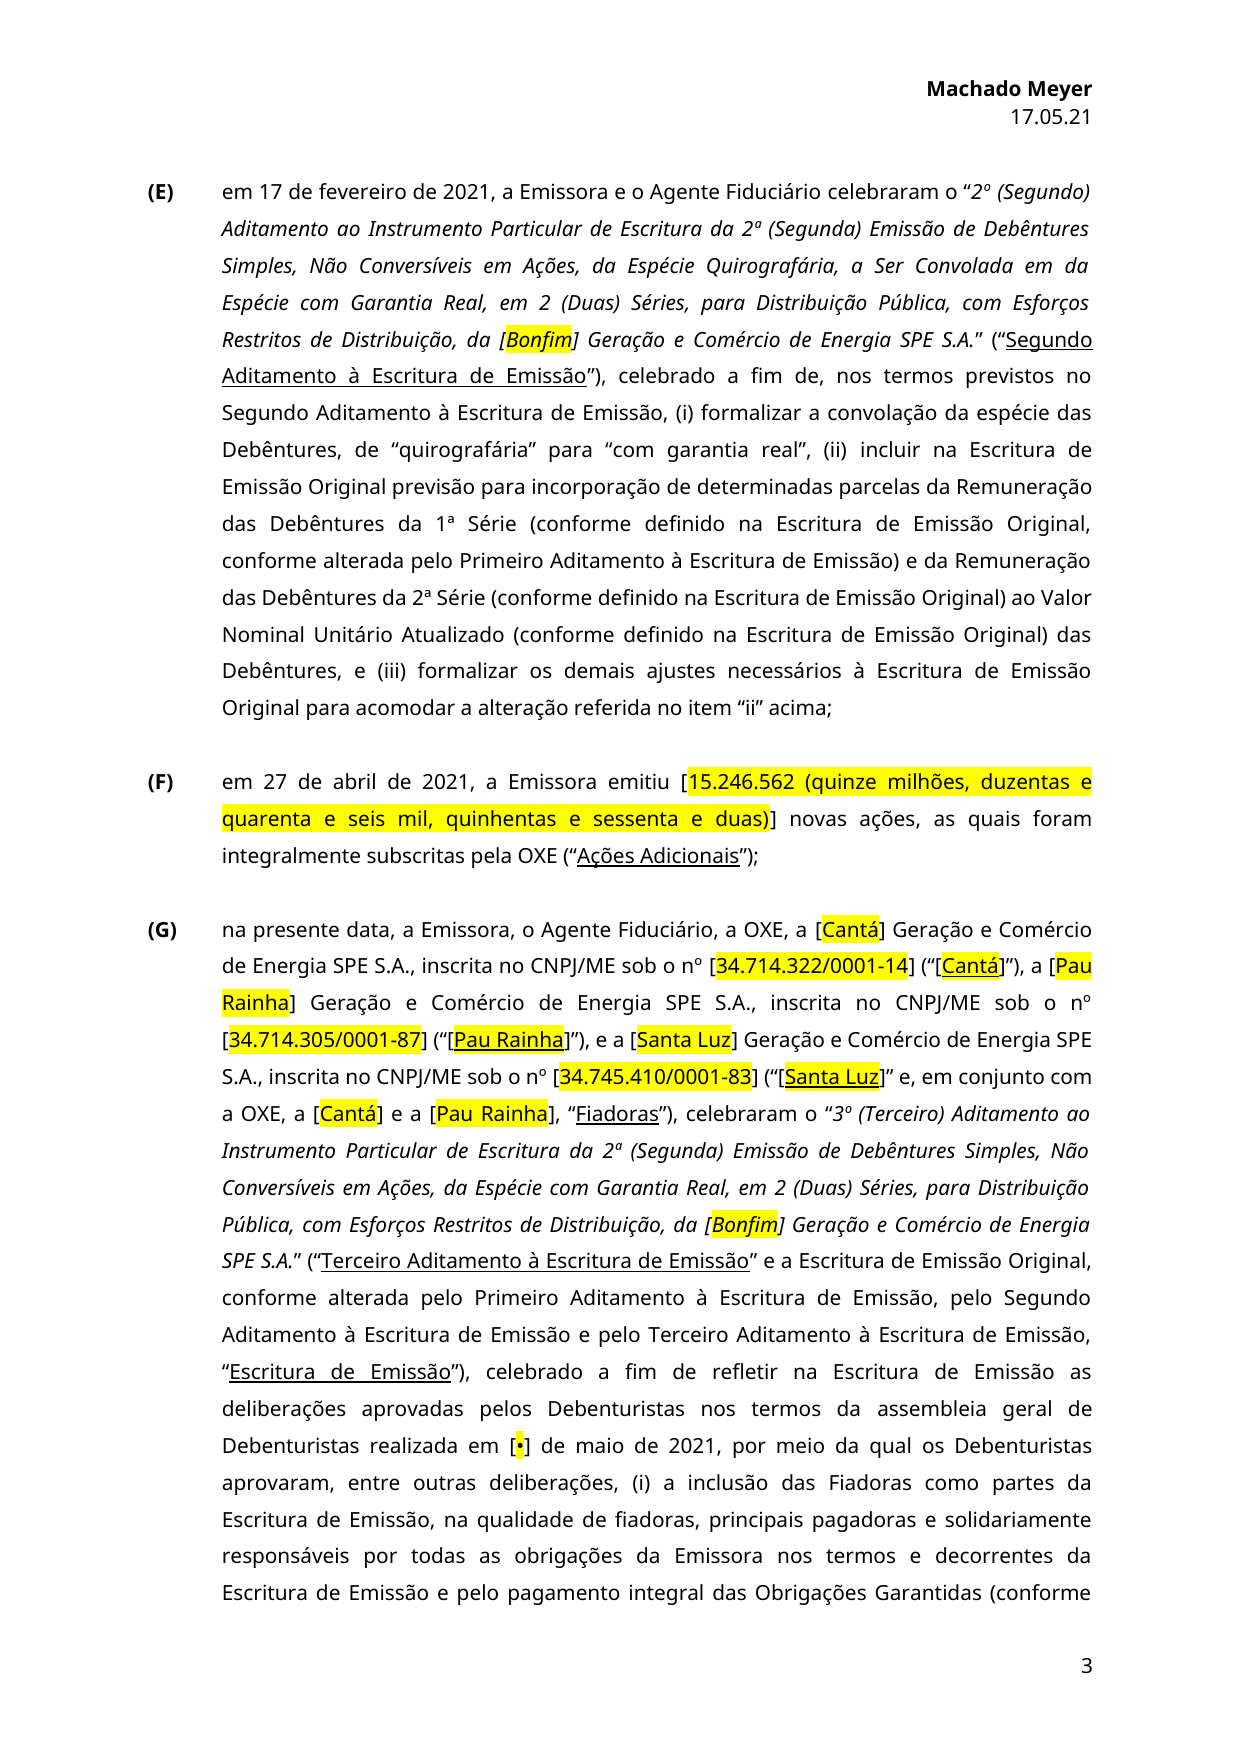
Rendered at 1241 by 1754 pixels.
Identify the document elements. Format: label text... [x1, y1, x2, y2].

list em 27 de abril de 2021, a Emissora emitiu [15.246.562 (quinze milhões, duzentas e quarenta e seis mil, quinhentas e sessenta e duas)] novas ações, as quais foram integralmente subscritas pela OXE (“Ações Adicionais”); [148, 767, 1092, 869]
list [148, 915, 1092, 1607]
list em 17 de fevereiro de 2021, a Emissora e o Agente Fiduciário celebraram o “2º (Segundo) Aditamento ao Instrumento Particular de Escritura da 2ª (Segunda) Emissão de Debêntures Simples, Não Conversíveis em Ações, da Espécie Quirografária, a Ser Convolada em da Espécie com Garantia Real, em 2 (Duas) Séries, para Distribuição Pública, com Esforços Restritos de Distribuição, da [Bonfim] Geração e Comércio de Energia SPE S.A.” (“Segundo Aditamento à Escritura de Emissão”), celebrado a fim de, nos termos previstos no Segundo Aditamento à Escritura de Emissão, (i) formalizar a convolação da espécie das Debêntures, de “quirografária” para “com garantia real”, (ii) incluir na Escritura de Emissão Original previsão para incorporação de determinadas parcelas da Remuneração das Debêntures da 1ª Série (conforme definido na Escritura de Emissão Original, conforme alterada pelo Primeiro Aditamento à Escritura de Emissão) e da Remuneração das Debêntures da 2ª Série (conforme definido na Escritura de Emissão Original) ao Valor Nominal Unitário Atualizado (conforme definido na Escritura de Emissão Original) das Debêntures, e (iii) formalizar os demais ajustes necessários à Escritura de Emissão Original para acomodar a alteração referida no item “ii” acima; [148, 177, 1092, 722]
